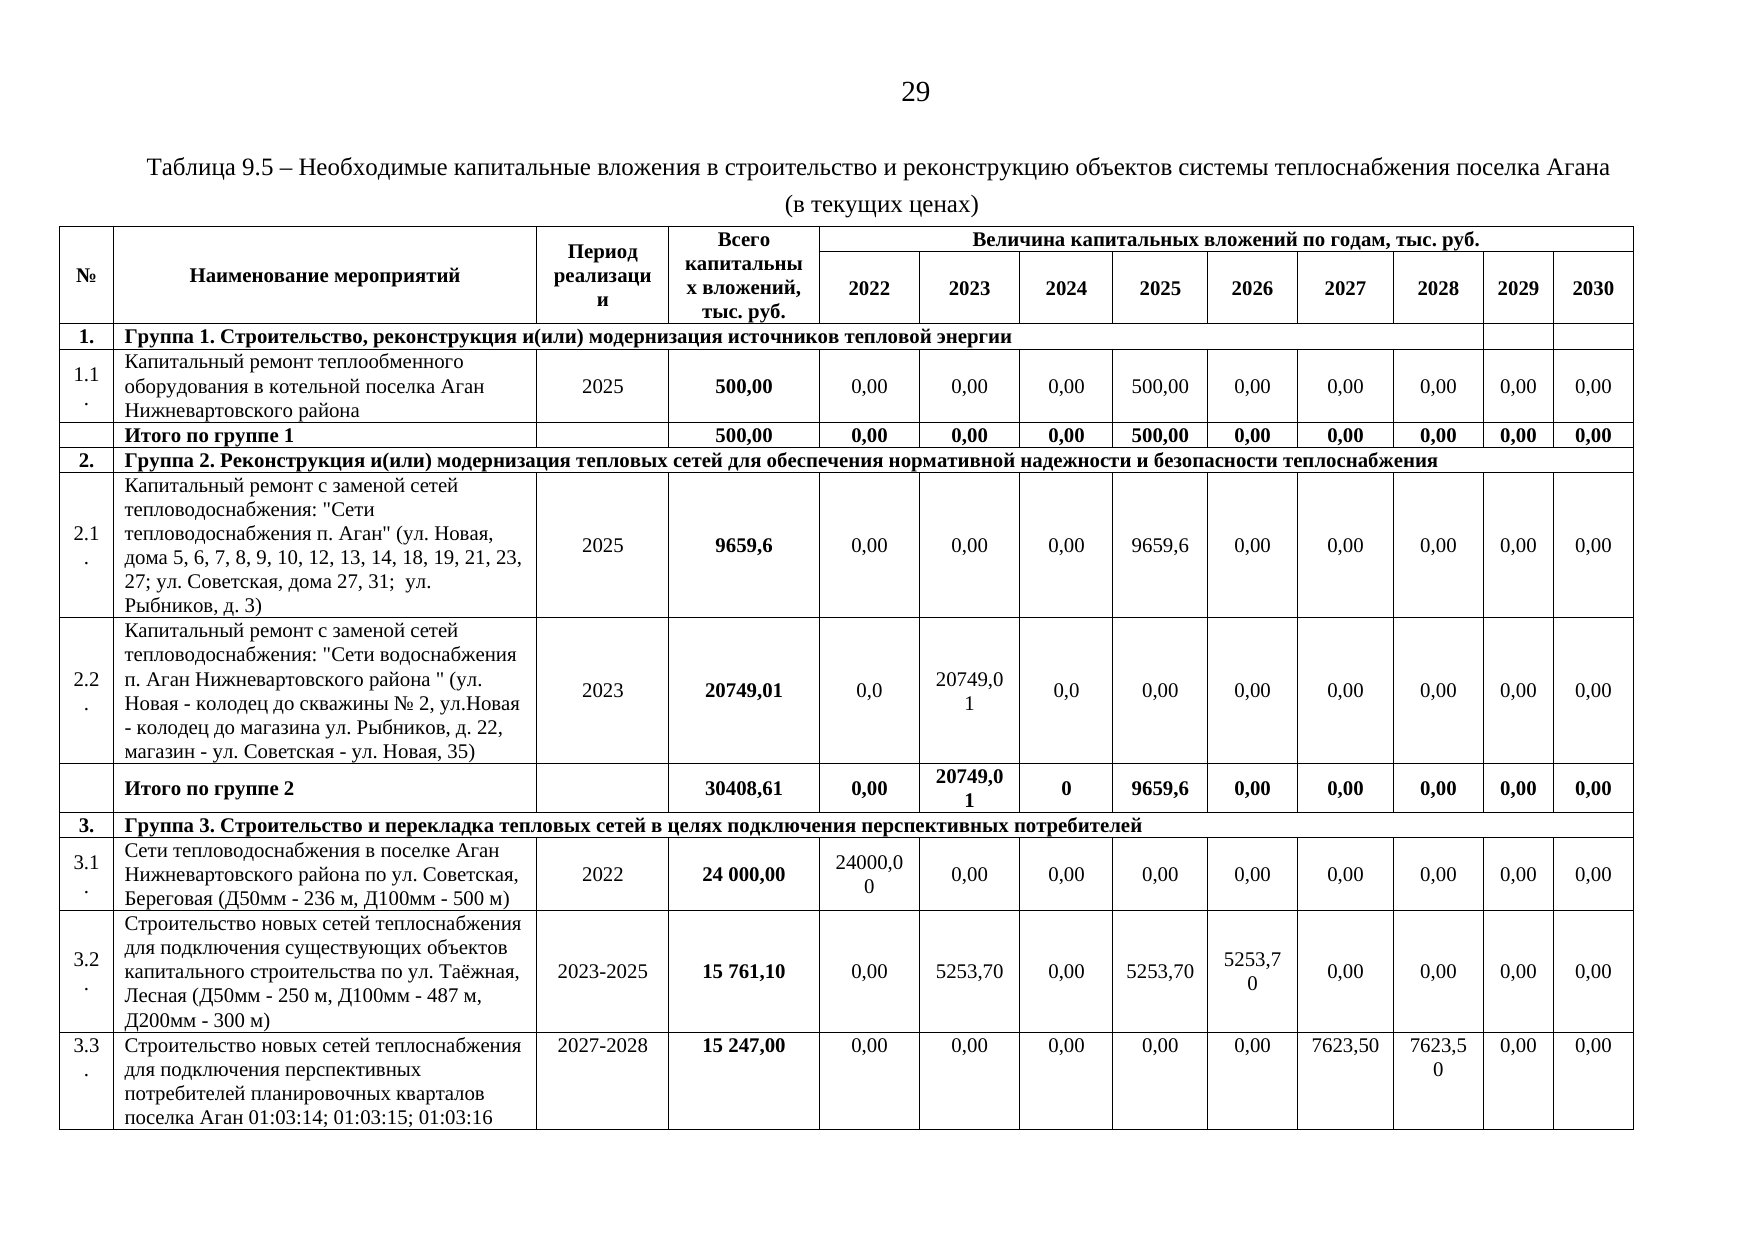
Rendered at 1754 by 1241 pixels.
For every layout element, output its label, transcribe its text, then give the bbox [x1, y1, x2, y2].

table_cell 0,00 [1298, 838, 1393, 910]
table_cell 0,00 [1554, 911, 1633, 1032]
table_cell 15 761,10 [669, 911, 819, 1032]
table_cell 0,00 [1298, 473, 1393, 617]
table_cell Капитальный ремонт с заменой сетей тепловодоснабжения: "Сети тепловодоснабжения п. Аган" (ул. Новая, дома 5, 6, 7, 8, 9, 10, 12, 13, 14, 18, 19, 21, 23, 27; ул. Советская, дома 27, 31; ул. Рыбников, д. 3) [114, 473, 536, 617]
table_cell [60, 423, 113, 447]
table_cell 0,00 [1394, 764, 1483, 812]
table_cell 0,00 [1394, 423, 1483, 447]
table_cell [1484, 324, 1553, 348]
table_cell 0,00 [820, 350, 919, 422]
table_cell 1.1. [60, 350, 113, 422]
table_cell 0,00 [1484, 423, 1553, 447]
table_header Величина капитальных вложений по годам, тыс. руб. [820, 227, 1633, 251]
table_cell 500,00 [669, 350, 819, 422]
table_cell 0,00 [1484, 764, 1553, 812]
table_cell Итого по группе 1 [114, 423, 536, 447]
table_cell 3.2. [60, 911, 113, 1032]
table_cell 0,00 [1208, 838, 1297, 910]
table_cell 0,0 [820, 618, 919, 763]
table_cell 0,00 [1020, 838, 1112, 910]
table_header Наименование мероприятий [114, 227, 536, 323]
table_cell 500,00 [1113, 423, 1207, 447]
table_cell 0,00 [1208, 1033, 1297, 1129]
table_cell 24 000,00 [669, 838, 819, 910]
table_cell [1554, 324, 1633, 348]
table_cell 2025 [1113, 252, 1207, 323]
table_cell 0,00 [1020, 350, 1112, 422]
table_cell 9659,6 [669, 473, 819, 617]
table_cell 24000,00 [820, 838, 919, 910]
table_cell 2022 [820, 252, 919, 323]
table_cell 0,00 [1298, 911, 1393, 1032]
table_cell 0,00 [1020, 473, 1112, 617]
table_cell 2028 [1394, 252, 1483, 323]
table_cell 0,00 [1113, 1033, 1207, 1129]
table_cell Итого по группе 2 [114, 764, 536, 812]
table_cell 500,00 [1113, 350, 1207, 422]
table_cell 0,00 [920, 838, 1019, 910]
table_cell 0,00 [1208, 618, 1297, 763]
table_cell 0,00 [1020, 911, 1112, 1032]
table_cell 0,00 [1298, 423, 1393, 447]
table_cell 5253,70 [1113, 911, 1207, 1032]
table_cell 0,00 [1484, 838, 1553, 910]
table_cell 0,00 [820, 911, 919, 1032]
table_cell 9659,6 [1113, 764, 1207, 812]
table_cell 2027 [1298, 252, 1393, 323]
table_header № [60, 227, 113, 323]
table_cell 2026 [1208, 252, 1297, 323]
table_cell 2030 [1554, 252, 1633, 323]
table_cell 0,00 [1484, 350, 1553, 422]
table_cell [537, 764, 668, 812]
table_cell Капитальный ремонт с заменой сетей тепловодоснабжения: "Сети водоснабжения п. Аган Нижневартовского района " (ул. Новая - колодец до скважины № 2, ул.Новая - колодец до магазина ул. Рыбников, д. 22, магазин - ул. Советская - ул. Новая, 35) [114, 618, 536, 763]
table_cell 0,00 [920, 1033, 1019, 1129]
table_cell 0,00 [1554, 618, 1633, 763]
table_cell 0,00 [1298, 350, 1393, 422]
table_cell 0,00 [1484, 473, 1553, 617]
table_cell 20749,01 [920, 764, 1019, 812]
table_cell 500,00 [669, 423, 819, 447]
table_cell 0,00 [920, 423, 1019, 447]
table_cell 0,00 [1554, 350, 1633, 422]
table_header Период реализации [537, 227, 668, 323]
table_cell 0,00 [1113, 838, 1207, 910]
table_cell 0,00 [1394, 473, 1483, 617]
table_cell 3.1. [60, 838, 113, 910]
table_cell 0,0 [1020, 618, 1112, 763]
table_cell 0,00 [1208, 350, 1297, 422]
table_cell 0,00 [820, 473, 919, 617]
table_cell 15 247,00 [669, 1033, 819, 1129]
table_cell 0,00 [1020, 423, 1112, 447]
table_cell 20749,01 [920, 618, 1019, 763]
table_cell 0,00 [1554, 473, 1633, 617]
table_cell 2029 [1484, 252, 1553, 323]
table_cell 0,00 [1020, 1033, 1112, 1129]
table_cell 2025 [537, 473, 668, 617]
table_cell 0,00 [1394, 838, 1483, 910]
table_cell 2023 [537, 618, 668, 763]
table_cell 3.3. [60, 1033, 113, 1129]
table_cell 0,00 [1554, 838, 1633, 910]
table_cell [114, 1033, 536, 1129]
table_cell 2023 [920, 252, 1019, 323]
table_cell 0,00 [1484, 911, 1553, 1032]
table_cell 2024 [1020, 252, 1112, 323]
table_cell Группа 1. Строительство, реконструкция и(или) модернизация источников тепловой энергии [114, 324, 1483, 348]
table_cell 0,00 [1208, 423, 1297, 447]
table_header Всего капитальных вложений, тыс. руб. [669, 227, 819, 323]
table_cell 2023-2025 [537, 911, 668, 1032]
table_cell 0,00 [920, 473, 1019, 617]
table_cell Строительство новых сетей теплоснабжения для подключения существующих объектов капитального строительства по ул. Таёжная, Лесная (Д50мм - 250 м, Д100мм - 487 м, Д200мм - 300 м) [114, 911, 536, 1032]
table_cell 0 [1020, 764, 1112, 812]
table_cell 0,00 [820, 764, 919, 812]
table_cell 0,00 [820, 1033, 919, 1129]
table_cell 0,00 [1554, 1033, 1633, 1129]
table_cell Сети тепловодоснабжения в поселке Аган Нижневартовского района по ул. Советская, Береговая (Д50мм - 236 м, Д100мм - 500 м) [114, 838, 536, 910]
table_cell 1. [60, 324, 113, 348]
table_cell Капитальный ремонт теплообменного оборудования в котельной поселка Аган Нижневартовского района [114, 350, 536, 422]
table_cell 0,00 [820, 423, 919, 447]
table_cell 0,00 [1298, 764, 1393, 812]
table_cell 5253,70 [1208, 911, 1297, 1032]
text (в текущих ценах) [59, 189, 1698, 218]
table_cell 2. [60, 448, 113, 472]
table_cell 30408,61 [669, 764, 819, 812]
table_cell 2.2. [60, 618, 113, 763]
table_cell Группа 3. Строительство и перекладка тепловых сетей в целях подключения перспективных потребителей [114, 813, 1633, 837]
table_cell 0,00 [1554, 764, 1633, 812]
table_cell 0,00 [1484, 618, 1553, 763]
table_cell 2025 [537, 350, 668, 422]
table_cell 7623,50 [1394, 1033, 1483, 1129]
table_cell 0,00 [1394, 350, 1483, 422]
table_cell 0,00 [1394, 911, 1483, 1032]
table_cell 9659,6 [1113, 473, 1207, 617]
table_cell 0,00 [1394, 618, 1483, 763]
table_cell 20749,01 [669, 618, 819, 763]
table_cell 2027-2028 [537, 1033, 668, 1129]
table_cell 0,00 [1208, 764, 1297, 812]
table_cell 2.1. [60, 473, 113, 617]
table_cell 0,00 [1208, 473, 1297, 617]
table_cell [60, 764, 113, 812]
table_cell 0,00 [1484, 1033, 1553, 1129]
table_cell 0,00 [1554, 423, 1633, 447]
table_cell [537, 423, 668, 447]
table_cell 5253,70 [920, 911, 1019, 1032]
table_cell 0,00 [920, 350, 1019, 422]
table_cell 3. [60, 813, 113, 837]
table_cell 2022 [537, 838, 668, 910]
table_cell 0,00 [1298, 618, 1393, 763]
table_cell 0,00 [1113, 618, 1207, 763]
table_cell 7623,50 [1298, 1033, 1393, 1129]
table_cell Группа 2. Реконструкция и(или) модернизация тепловых сетей для обеспечения нормативной надежности и безопасности теплоснабжения [114, 448, 1633, 472]
